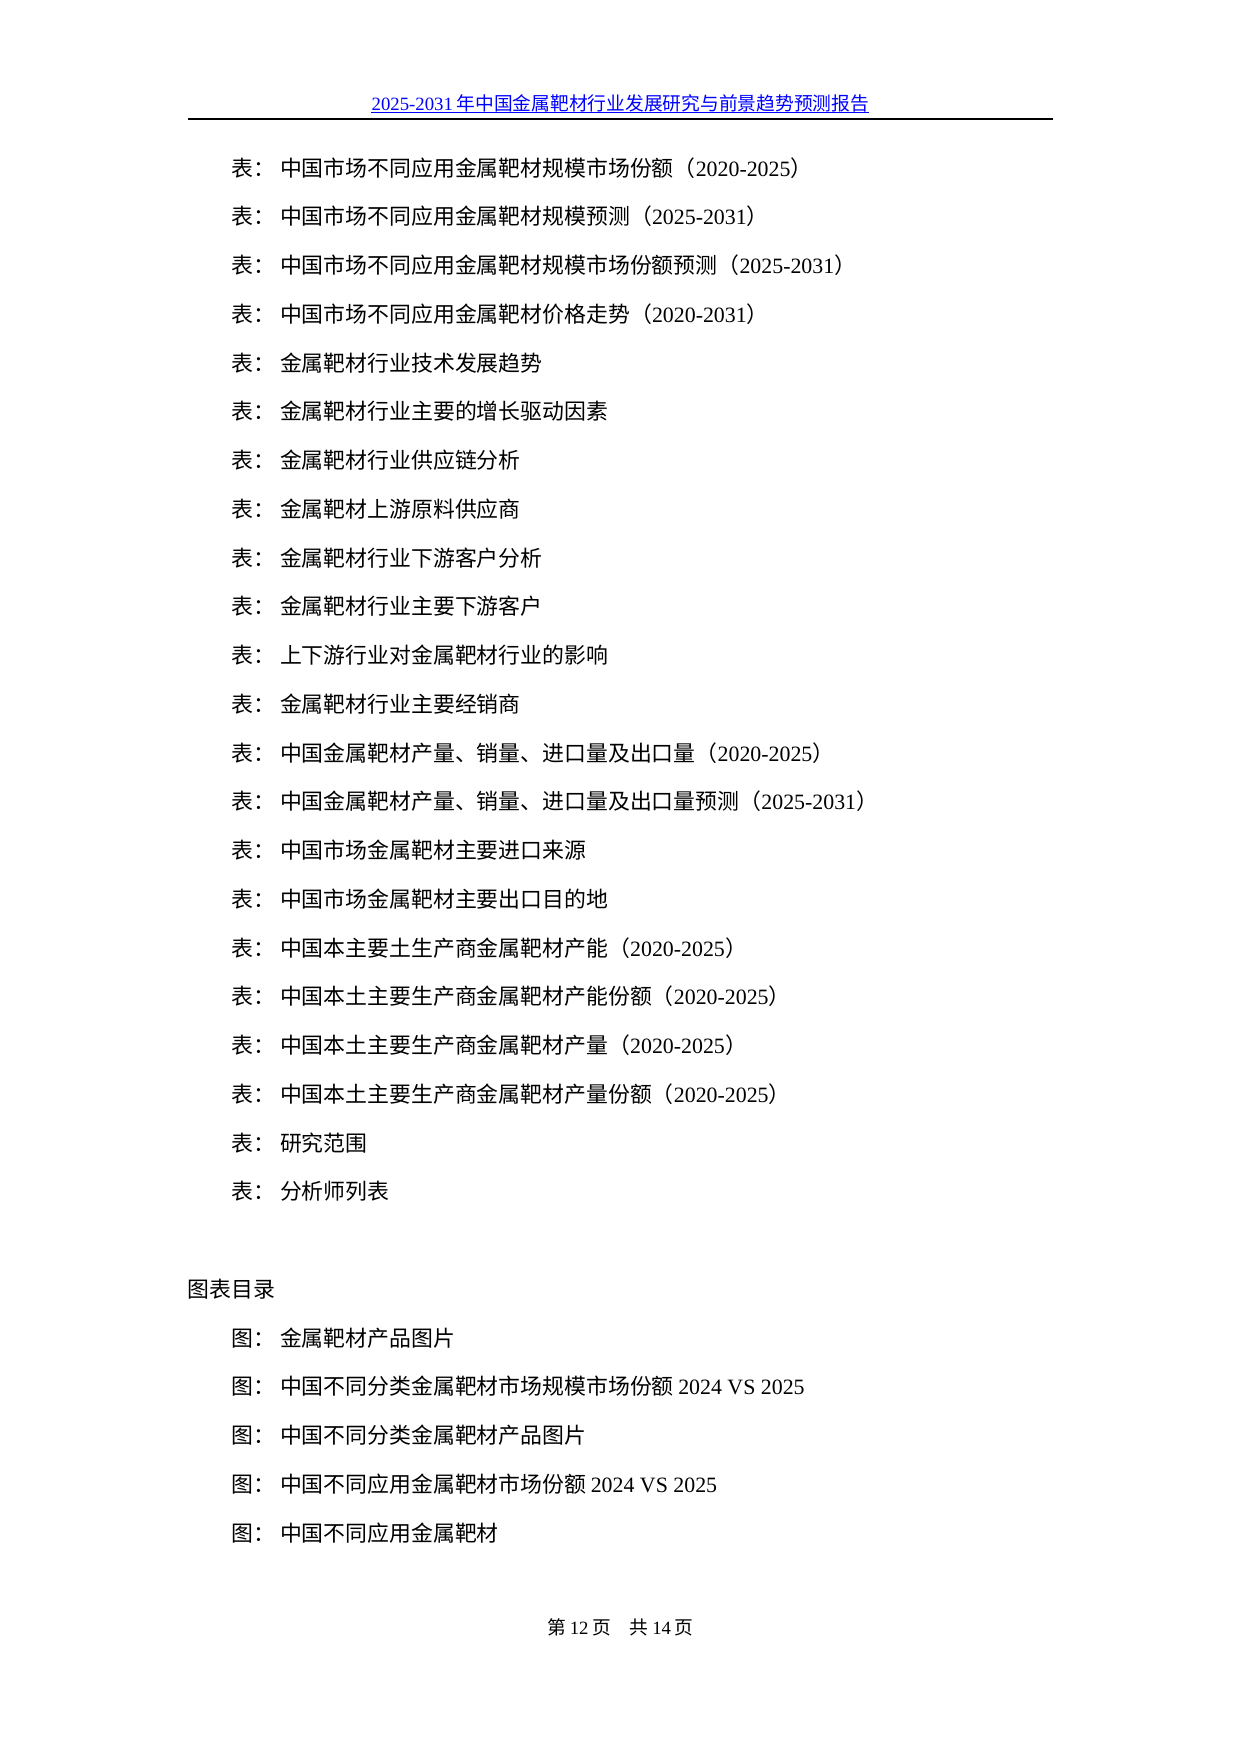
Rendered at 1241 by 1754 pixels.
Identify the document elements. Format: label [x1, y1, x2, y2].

text [187, 150, 1053, 1548]
